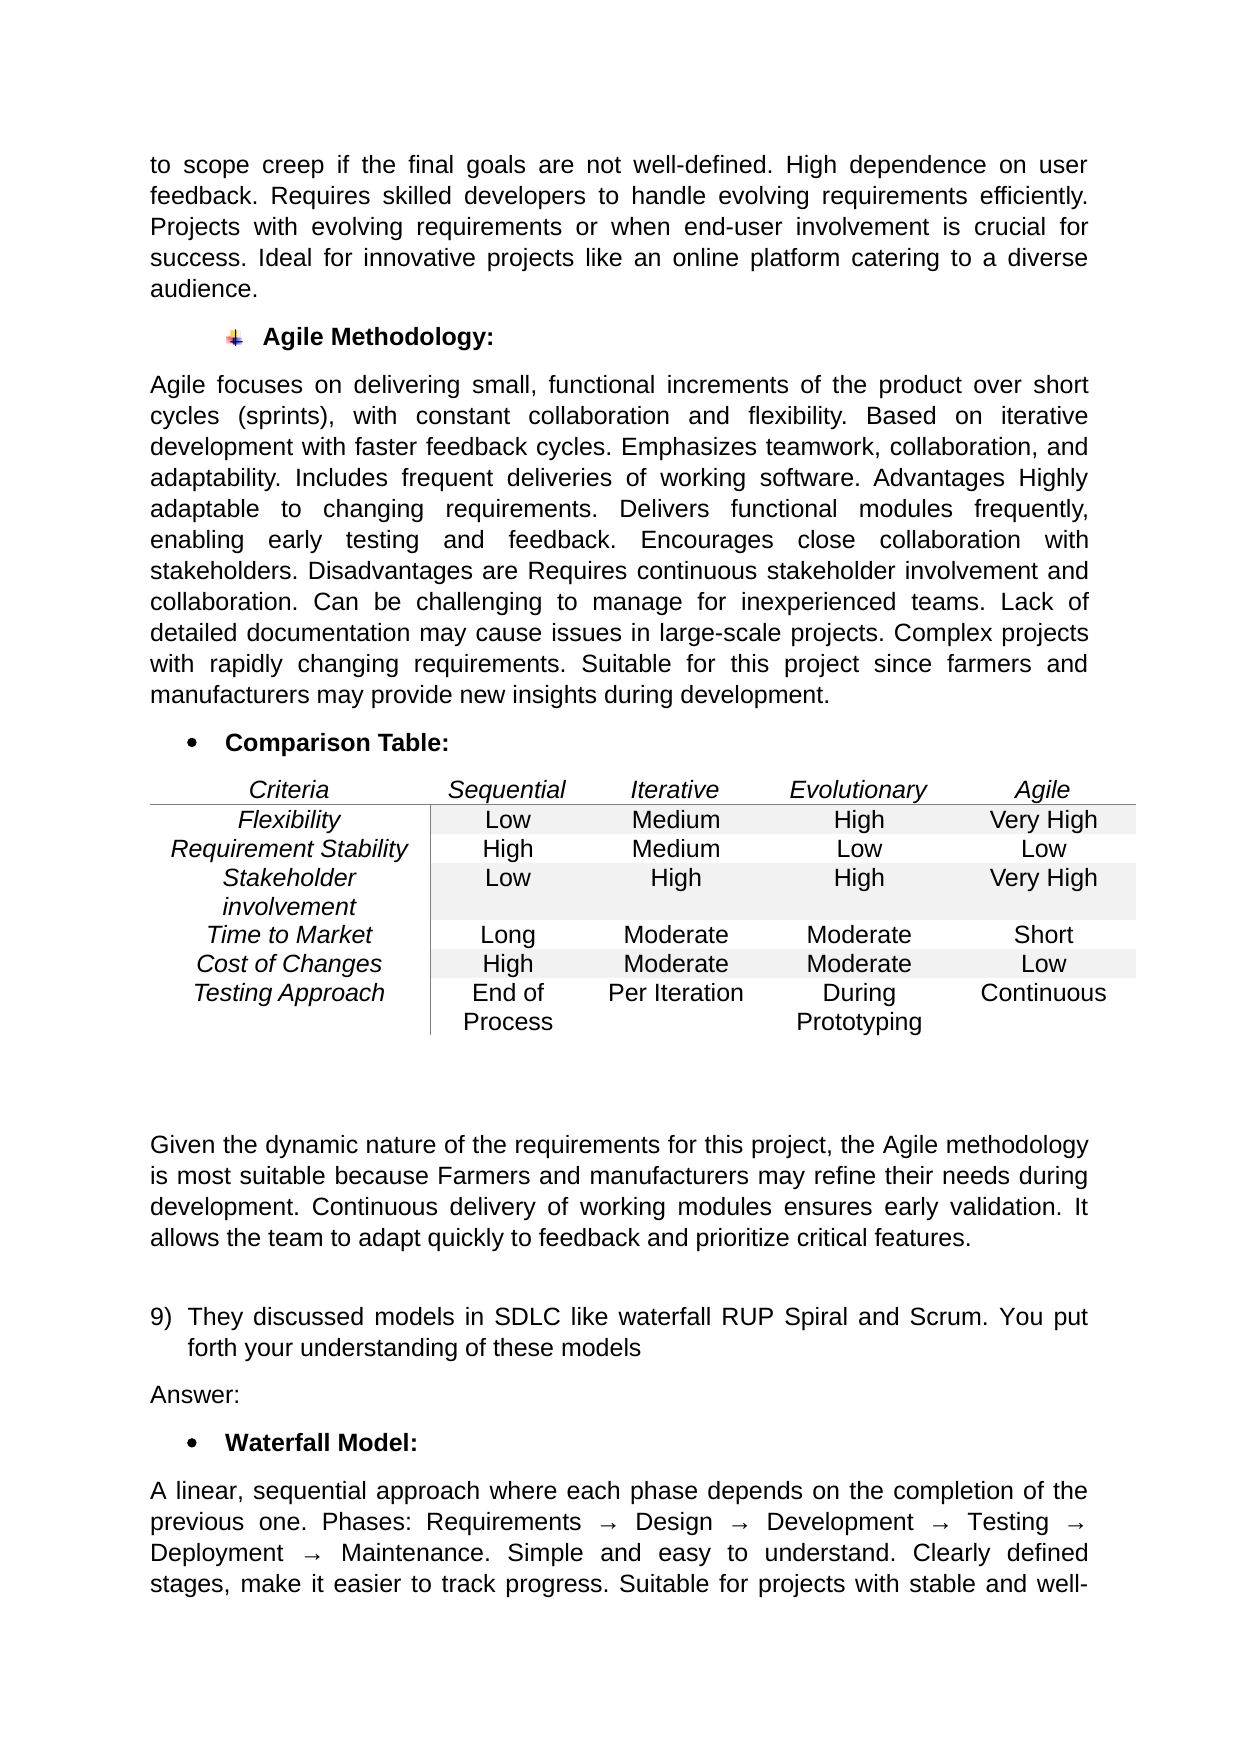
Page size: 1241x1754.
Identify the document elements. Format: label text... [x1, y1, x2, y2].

table_cell Cost of Changes [150, 949, 430, 978]
table_cell Flexibility [150, 805, 430, 834]
text Agile focuses on delivering small, functional increments of the product over short cycles (sprints), with constant collaboration and flexibility. Based on iterative development with faster feedback cycles. Emphasizes teamwork, collaboration, and adaptability. Includes frequent deliveries of working software. Advantages Highly adaptable to changing requirements. Delivers functional modules frequently, enabling early testing and feedback. Encourages close collaboration with stakeholders. Disadvantages are Requires continuous stakeholder involvement and collaboration. Can be challenging to manage for inexperienced teams. Lack of detailed documentation may cause issues in large-scale projects. Complex projects with rapidly changing requirements. Suitable for this project since farmers and manufacturers may provide new insights during development. [150, 369, 1090, 709]
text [150, 150, 1090, 303]
table_header Criteria [150, 776, 431, 804]
table_cell Stakeholder involvement [150, 863, 430, 920]
table_header Iterative [585, 776, 767, 804]
table_cell Very High [952, 863, 1136, 920]
table_cell Requirement Stability [150, 834, 430, 863]
list They discussed models in SDLC like waterfall RUP Spiral and Scrum. You put forth your understanding of these models [150, 1302, 1090, 1362]
table_cell High [431, 949, 585, 978]
table_cell Medium [585, 834, 767, 863]
table_cell High [431, 834, 585, 863]
table_cell Long [431, 920, 585, 949]
table_cell Short [952, 920, 1136, 949]
table_cell Time to Market [150, 920, 430, 949]
table_header Sequential [431, 776, 585, 804]
table_cell Medium [585, 805, 767, 834]
picture [226, 328, 243, 346]
table_cell High [585, 863, 767, 920]
text Given the dynamic nature of the requirements for this project, the Agile methodology is most suitable because Farmers and manufacturers may refine their needs during development. Continuous delivery of working modules ensures early validation. It allows the team to adapt quickly to feedback and prioritize critical features. [150, 1130, 1090, 1252]
table_cell High [767, 805, 952, 834]
table_cell Very High [952, 805, 1136, 834]
table_cell Low [952, 949, 1136, 978]
text Answer: [150, 1381, 1090, 1409]
table_cell High [767, 863, 952, 920]
table_cell Per Iteration [585, 978, 767, 1035]
table_cell Moderate [767, 949, 952, 978]
table_cell Low [431, 863, 585, 920]
table_cell Testing Approach [150, 978, 430, 1035]
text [150, 1476, 1090, 1598]
table_cell End of Process [431, 978, 585, 1035]
table_cell Moderate [767, 920, 952, 949]
list Agile Methodology: [225, 322, 1090, 351]
table_header Evolutionary [767, 776, 952, 804]
table_cell Moderate [585, 949, 767, 978]
list Waterfall Model: [187, 1428, 1090, 1457]
table_header Agile [952, 776, 1136, 804]
table_cell Moderate [585, 920, 767, 949]
table_cell Low [431, 805, 585, 834]
table_cell Low [952, 834, 1136, 863]
list Comparison Table: [187, 728, 1090, 757]
table_cell During Prototyping [767, 978, 952, 1035]
table_cell Continuous [952, 978, 1136, 1035]
table_cell Low [767, 834, 952, 863]
